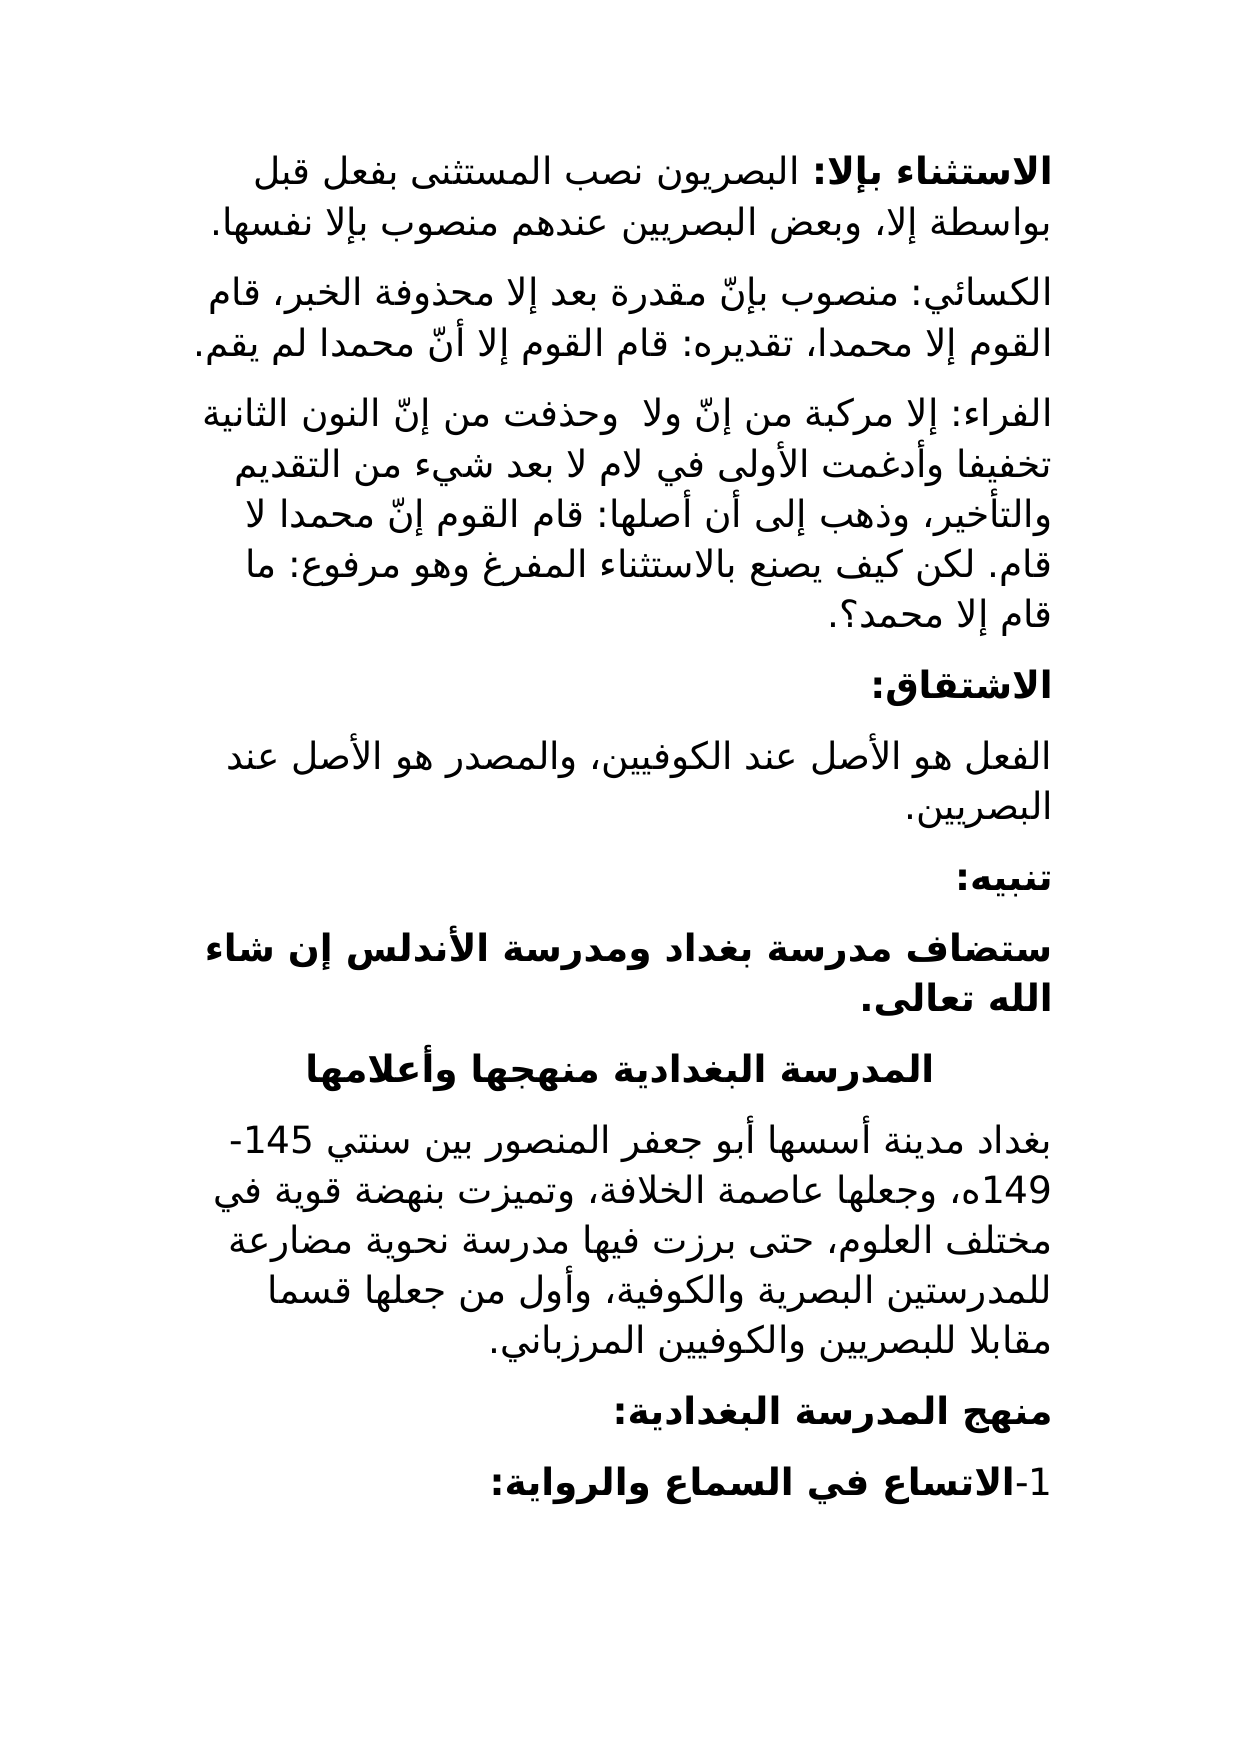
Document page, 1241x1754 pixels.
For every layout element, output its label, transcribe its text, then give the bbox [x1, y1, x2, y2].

text الاستثناء بإلا: البصريون نصب المستثنى بفعل قبل بواسطة إلا، وبعض البصريين عندهم منصوب بإلا نفسها. [187, 150, 1053, 244]
text 1-الاتساع في السماع والرواية: [187, 1461, 1053, 1504]
text المدرسة البغدادية منهجها وأعلامها [187, 1047, 1053, 1091]
text الفراء: إلا مركبة من إنّ ولا وحذفت من إنّ النون الثانية تخفيفا وأدغمت الأولى في لام لا بعد شيء من التقديم والتأخير، وذهب إلى أن أصلها: قام القوم إنّ محمدا لا قام. لكن كيف يصنع بالاستثناء المفرغ وهو مرفوع: ما قام إلا محمد؟. [187, 392, 1053, 636]
text بغداد مدينة أسسها أبو جعفر المنصور بين سنتي 145-149ه، وجعلها عاصمة الخلافة، وتميزت بنهضة قوية في مختلف العلوم، حتى برزت فيها مدرسة نحوية مضارعة للمدرستين البصرية والكوفية، وأول من جعلها قسما مقابلا للبصريين والكوفيين المرزباني. [187, 1118, 1053, 1362]
text ستضاف مدرسة بغداد ومدرسة الأندلس إن شاء الله تعالى. [187, 926, 1053, 1020]
text تنبيه: [187, 855, 1053, 899]
text الفعل هو الأصل عند الكوفيين، والمصدر هو الأصل عند البصريين. [187, 734, 1053, 828]
text الكسائي: منصوب بإنّ مقدرة بعد إلا محذوفة الخبر، قام القوم إلا محمدا، تقديره: قام القوم إلا أنّ محمدا لم يقم. [187, 271, 1053, 365]
text الاشتقاق: [187, 663, 1053, 707]
text منهج المدرسة البغدادية: [187, 1390, 1053, 1433]
